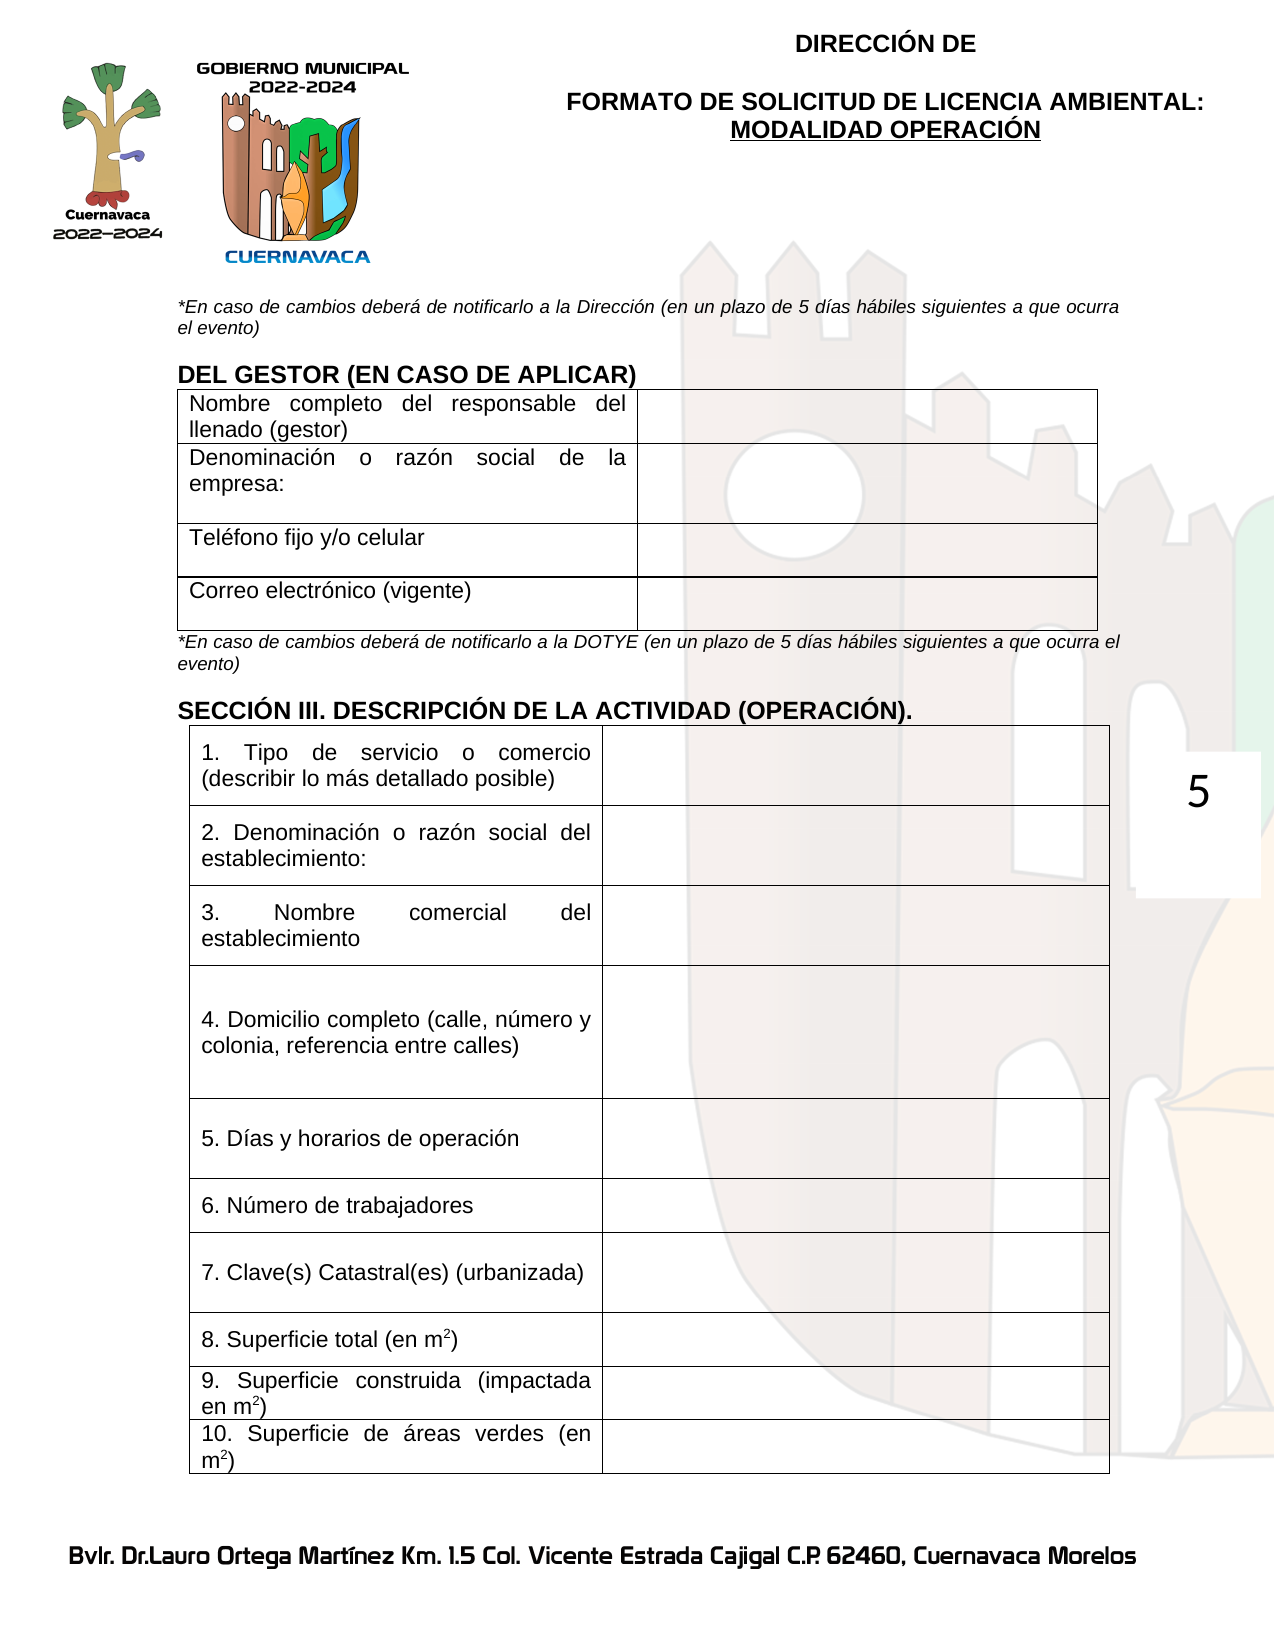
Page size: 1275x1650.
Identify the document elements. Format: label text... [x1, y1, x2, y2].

table_cell 10. Superficie de áreas verdes (en m2) [190, 1420, 602, 1473]
table_cell 2. Denominación o razón social del establecimiento: [190, 806, 602, 885]
table_cell [603, 886, 1109, 965]
table_cell [603, 1420, 1109, 1473]
picture [0, 7, 1274, 1650]
table_cell [603, 1313, 1109, 1366]
table_cell [603, 1233, 1109, 1312]
table_cell Denominación o razón social de la empresa: [178, 444, 637, 523]
text SECCIÓN III. DESCRIPCIÓN DE LA ACTIVIDAD (OPERACIÓN). [177, 696, 1122, 725]
table_cell [638, 524, 1097, 576]
table_header [603, 726, 1109, 805]
table_cell 8. Superficie total (en m2) [190, 1313, 602, 1366]
table_cell 3. Nombre comercial del establecimiento [190, 886, 602, 965]
table_cell 4. Domicilio completo (calle, número y colonia, referencia entre calles) [190, 966, 602, 1098]
table_cell [603, 1099, 1109, 1178]
text *En caso de cambios deberá de notificarlo a la DOTYE (en un plazo de 5 días hábiles siguientes a que ocurra el evento) [177, 631, 1122, 674]
text *En caso de cambios deberá de notificarlo a la Dirección (en un plazo de 5 días hábiles siguientes a que ocurra el evento) [177, 295, 1122, 338]
table_cell 6. Número de trabajadores [190, 1179, 602, 1232]
text DEL GESTOR (EN CASO DE APLICAR) [177, 360, 1122, 389]
table_cell Correo electrónico (vigente) [178, 578, 637, 630]
table_cell 5. Días y horarios de operación [190, 1099, 602, 1178]
table_cell [638, 444, 1097, 523]
table_header 1. Tipo de servicio o comercio (describir lo más detallado posible) [190, 726, 602, 805]
table_cell [603, 1367, 1109, 1419]
table_cell 9. Superficie construida (impactada en m2) [190, 1367, 602, 1419]
table_cell [603, 1179, 1109, 1232]
table_cell [638, 578, 1097, 630]
table_cell [603, 966, 1109, 1098]
table_header Nombre completo del responsable del llenado (gestor) [178, 390, 637, 443]
table_cell Teléfono fijo y/o celular [178, 524, 637, 576]
table_cell [603, 806, 1109, 885]
table_header [638, 390, 1097, 443]
table_cell 7. Clave(s) Catastral(es) (urbanizada) [190, 1233, 602, 1312]
